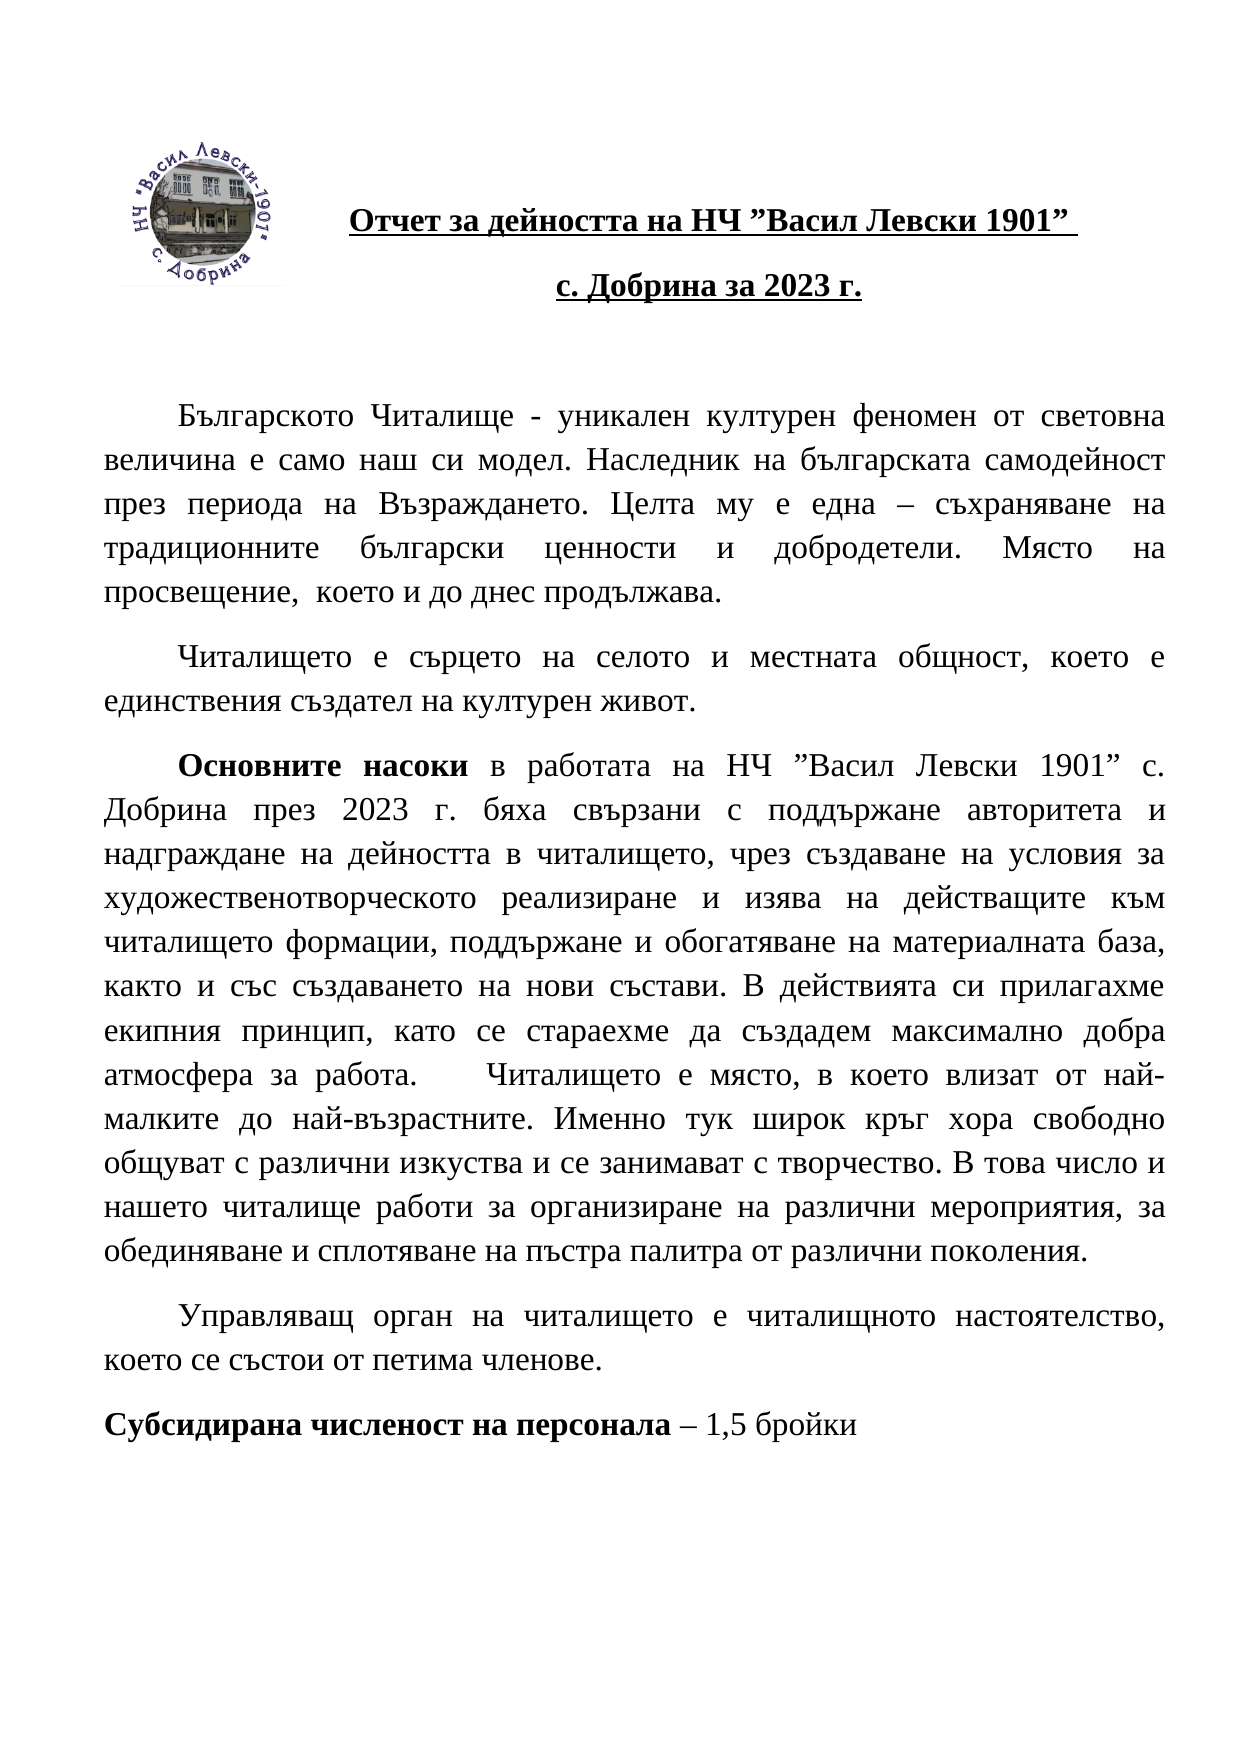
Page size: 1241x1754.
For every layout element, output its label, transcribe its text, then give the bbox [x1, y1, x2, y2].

text Българското Читалище - уникален културен феномен от световна величина е само наш си модел. Наследник на българската самодейност през периода на Възраждането. Целта му е една – съхраняване на традиционните български ценности и добродетели. Място на просвещение, което и до днес продължава. [103, 395, 1167, 610]
text Основните насоки в работата на НЧ ”Васил Левски 1901” с. Добрина през 2023 г. бяха свързани с поддържане авторитета и надграждане на дейността в читалището, чрез създаване на условия за художественотворческото реализиране и изява на действащите към читалището формации, поддържане и обогатяване на материалната база, както и със създаването на нови състави. В действията си прилагахме екипния принцип, като се стараехме да създадем максимално добра атмосфера за работа. Читалището е място, в което влизат от най-малките до най-възрастните. Именно тук широк кръг хора свободно общуват с различни изкуства и се занимават с творчество. В това число и нашето читалище работи за организиране на различни мероприятия, за обединяване и сплотяване на пъстра палитра от различни поколения. [103, 745, 1167, 1268]
text Отчет за дейността на НЧ ”Васил Левски 1901” [177, 201, 1167, 239]
text с. Добрина за 2023 г. [177, 266, 1167, 304]
picture [82, 140, 286, 286]
text Управляващ орган на читалището е читалищното настоятелство, което се състои от петима членове. [103, 1295, 1167, 1377]
text Субсидирана численост на персонала – 1,5 бройки [103, 1404, 1167, 1442]
text Читалището е сърцето на селото и местната общност, което е единствения създател на културен живот. [103, 636, 1167, 719]
